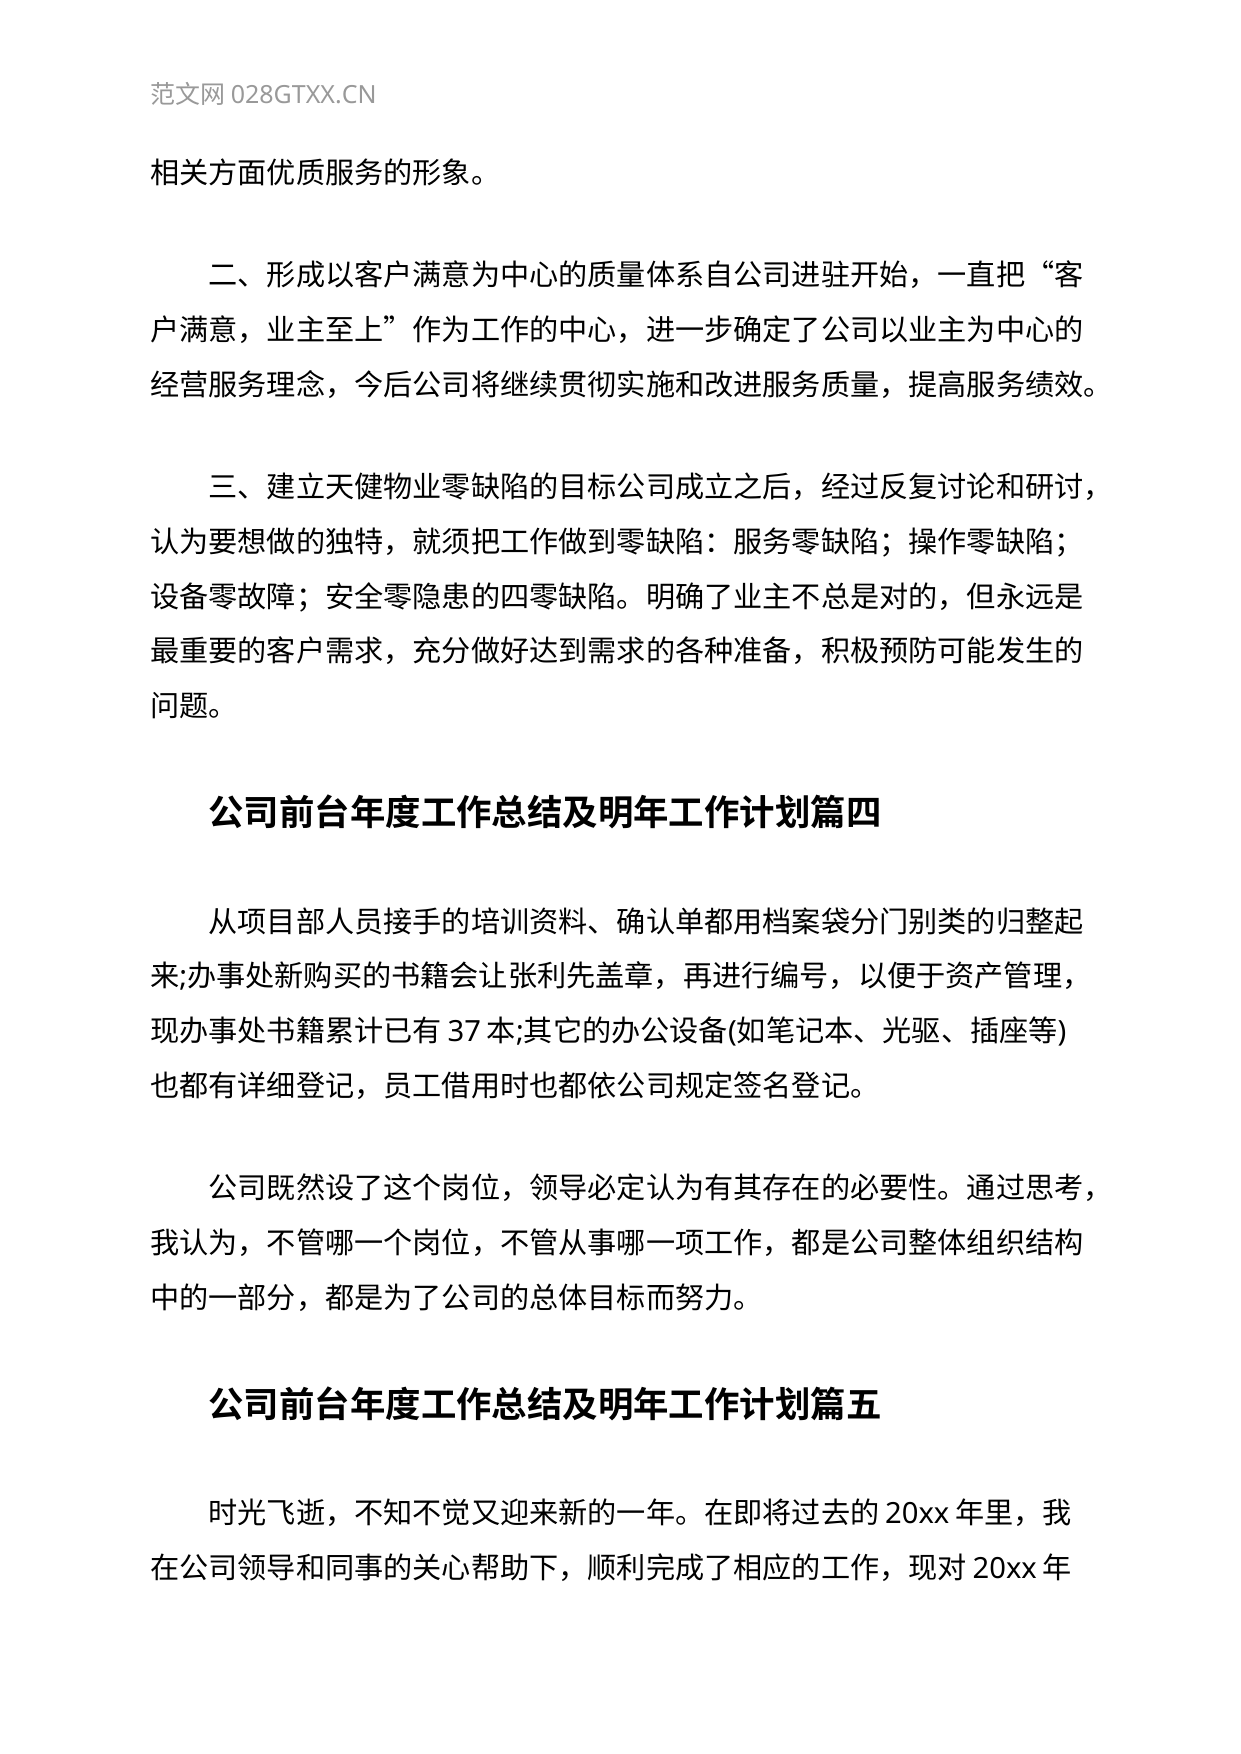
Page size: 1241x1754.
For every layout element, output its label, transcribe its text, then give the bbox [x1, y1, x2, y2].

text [150, 1490, 1090, 1587]
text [150, 150, 1090, 192]
text 三、建立天健物业零缺陷的目标公司成立之后，经过反复讨论和研讨，认为要想做的独特，就须把工作做到零缺陷：服务零缺陷；操作零缺陷；设备零故障；安全零隐患的四零缺陷。明确了业主不总是对的，但永远是最重要的客户需求，充分做好达到需求的各种准备，积极预防可能发生的问题。 [150, 463, 1090, 725]
text 公司前台年度工作总结及明年工作计划篇四 [150, 785, 1090, 836]
text 从项目部人员接手的培训资料、确认单都用档案袋分门别类的归整起来;办事处新购买的书籍会让张利先盖章，再进行编号，以便于资产管理，现办事处书籍累计已有37本;其它的办公设备(如笔记本、光驱、插座等)也都有详细登记，员工借用时也都依公司规定签名登记。 [150, 898, 1090, 1105]
text 公司既然设了这个岗位，领导必定认为有其存在的必要性。通过思考，我认为，不管哪一个岗位，不管从事哪一项工作，都是公司整体组织结构中的一部分，都是为了公司的总体目标而努力。 [150, 1165, 1090, 1317]
text 公司前台年度工作总结及明年工作计划篇五 [150, 1376, 1090, 1428]
text 二、形成以客户满意为中心的质量体系自公司进驻开始，一直把“客户满意，业主至上”作为工作的中心，进一步确定了公司以业主为中心的经营服务理念，今后公司将继续贯彻实施和改进服务质量，提高服务绩效。 [150, 252, 1090, 404]
